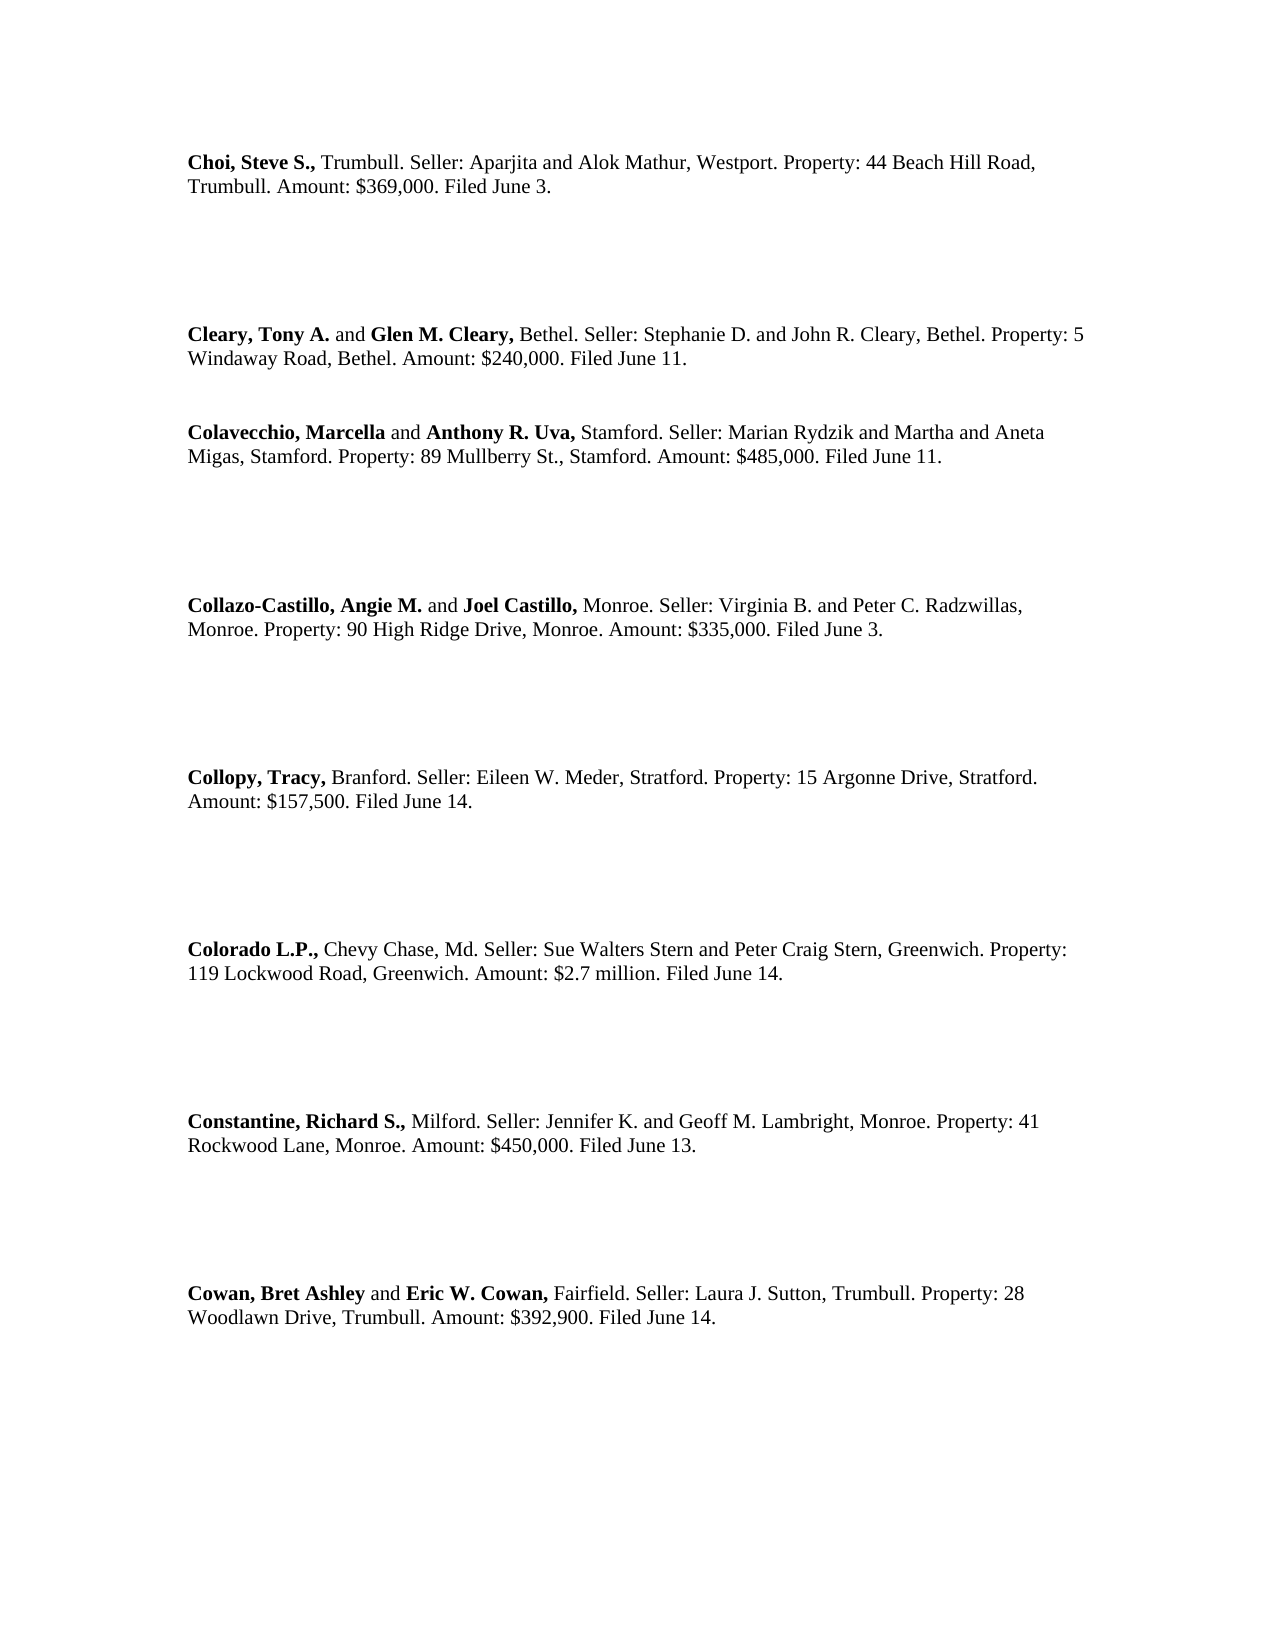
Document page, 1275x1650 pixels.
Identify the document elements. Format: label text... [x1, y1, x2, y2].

text Colavecchio, Marcella and Anthony R. Uva, Stamford. Seller: Marian Rydzik and Martha and Aneta Migas, Stamford. Property: 89 Mullberry St., Stamford. Amount: $485,000. Filed June 11. [187, 420, 1087, 468]
text Cleary, Tony A. and Glen M. Cleary, Bethel. Seller: Stephanie D. and John R. Cleary, Bethel. Property: 5 Windaway Road, Bethel. Amount: $240,000. Filed June 11. [187, 322, 1087, 370]
text Collopy, Tracy, Branford. Seller: Eileen W. Meder, Stratford. Property: 15 Argonne Drive, Stratford. Amount: $157,500. Filed June 14. [187, 765, 1087, 813]
text Colorado L.P., Chevy Chase, Md. Seller: Sue Walters Stern and Peter Craig Stern, Greenwich. Property: 119 Lockwood Road, Greenwich. Amount: $2.7 million. Filed June 14. [187, 937, 1087, 985]
text Collazo-Castillo, Angie M. and Joel Castillo, Monroe. Seller: Virginia B. and Peter C. Radzwillas, Monroe. Property: 90 High Ridge Drive, Monroe. Amount: $335,000. Filed June 3. [187, 592, 1087, 641]
text Constantine, Richard S., Milford. Seller: Jennifer K. and Geoff M. Lambright, Monroe. Property: 41 Rockwood Lane, Monroe. Amount: $450,000. Filed June 13. [187, 1109, 1087, 1157]
text Cowan, Bret Ashley and Eric W. Cowan, Fairfield. Seller: Laura J. Sutton, Trumbull. Property: 28 Woodlawn Drive, Trumbull. Amount: $392,900. Filed June 14. [187, 1281, 1087, 1329]
text Choi, Steve S., Trumbull. Seller: Aparjita and Alok Mathur, Westport. Property: 44 Beach Hill Road, Trumbull. Amount: $369,000. Filed June 3. [187, 150, 1087, 198]
